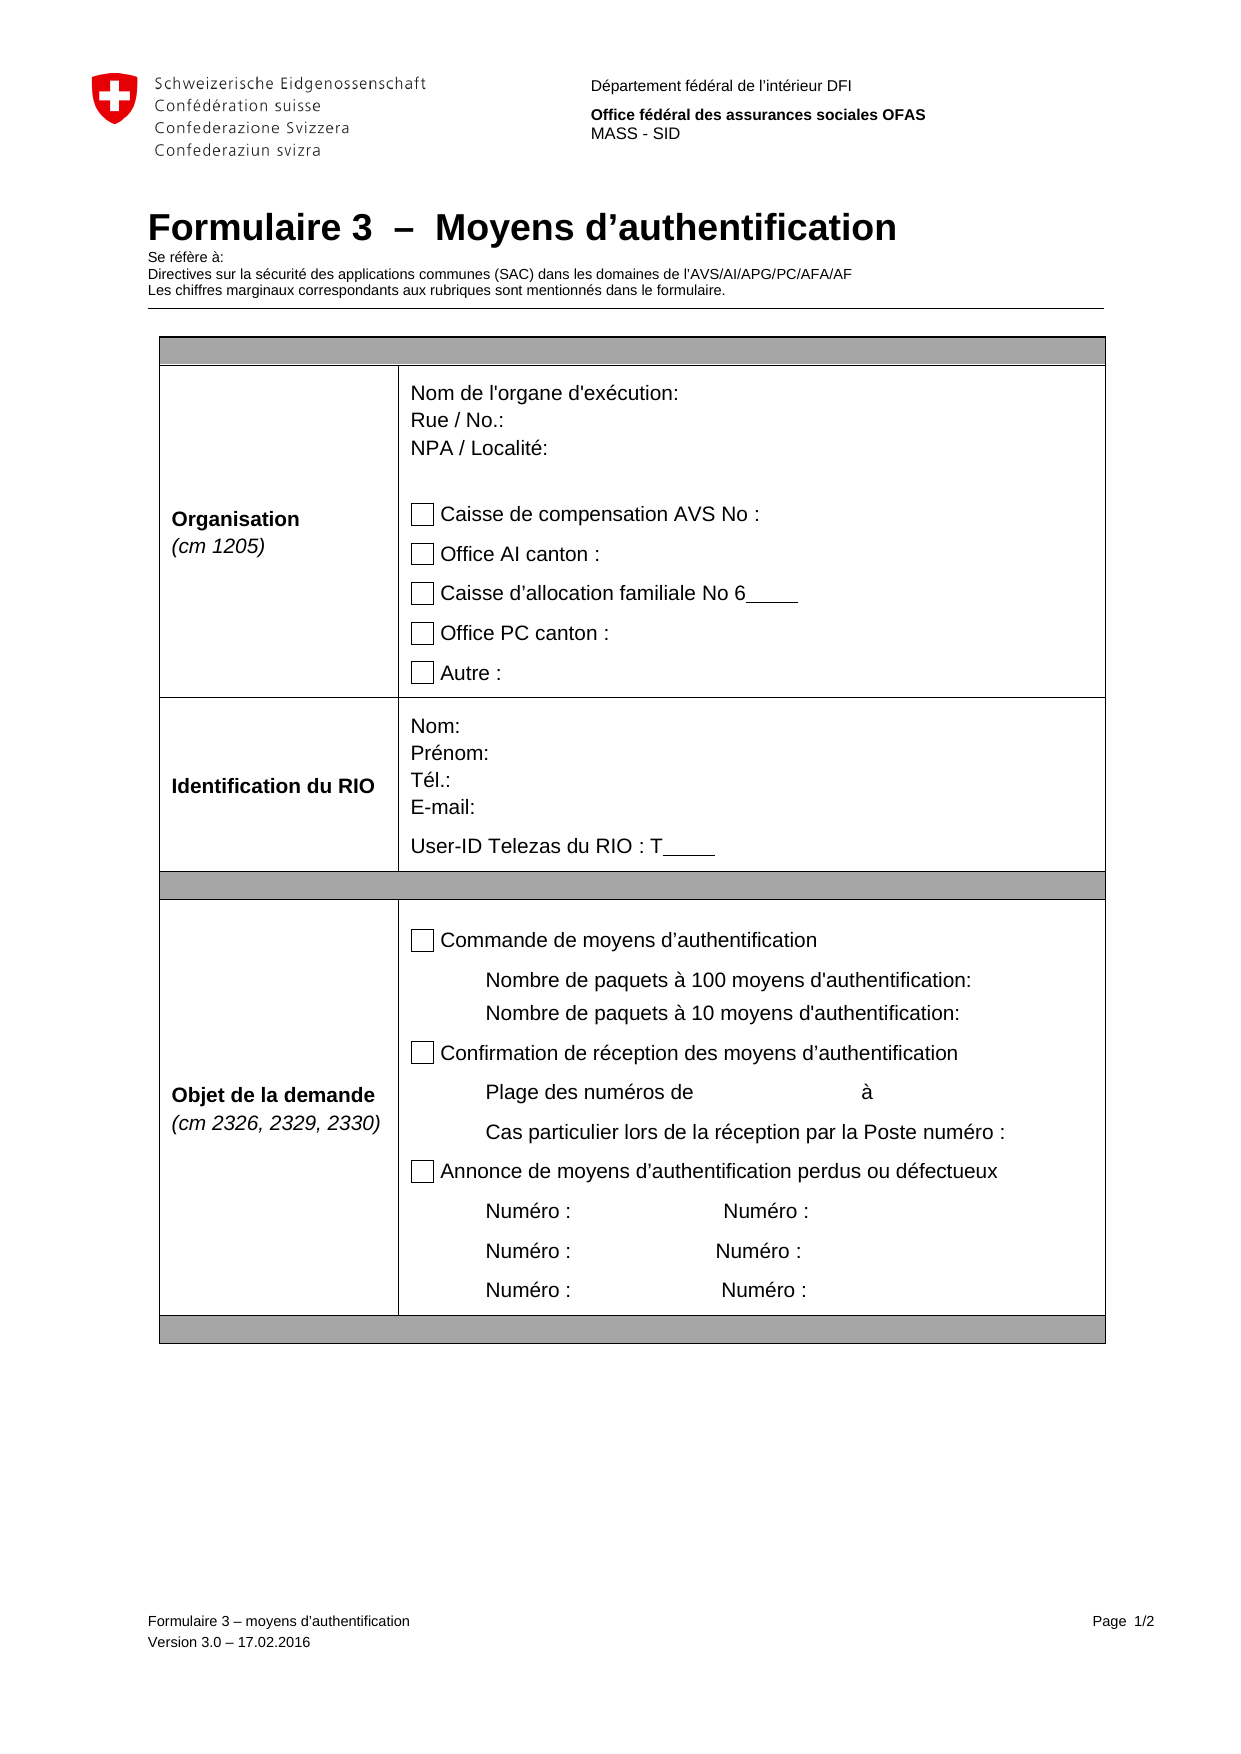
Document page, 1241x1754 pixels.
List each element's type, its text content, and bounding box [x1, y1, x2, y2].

table_header Se réfère à: Directives sur la sécurité des applications communes (SAC) dans les domaines de l’AVS/AI/APG/PC/AFA/AF Les chiffres marginaux correspondants aux rubriques sont mentionnés dans le formulaire. [148, 249, 1104, 308]
table_cell Nom: Prénom: Tél.: E-mail: User-ID Telezas du RIO : T [399, 698, 1105, 871]
picture [88, 73, 427, 182]
table_cell Identification du RIO [160, 698, 398, 871]
table_cell Nom de l'organe d'exécution: Rue / No.: NPA / Localité: Caisse de compensation AVS No : Office AI canton : Caisse d’allocation familiale No 6 Office PC canton : Autre : [399, 366, 1105, 697]
table_cell Organisation (cm 1205) [160, 366, 398, 697]
table_cell [160, 1316, 1105, 1343]
table_header [160, 338, 1105, 364]
table_cell [160, 872, 1105, 899]
table_cell Objet de la demande (cm 2326, 2329, 2330) [160, 900, 398, 1314]
title Formulaire 3 – Moyens d’authentification [148, 205, 1093, 248]
table_cell Commande de moyens d’authentification Nombre de paquets à 100 moyens d'authentification: Nombre de paquets à 10 moyens d'authentification: Confirmation de réception des moyens d’authentification Plage des numéros de à Cas particulier lors de la réception par la Poste numéro : Annonce de moyens d’authentification perdus ou défectueux Numéro : Numéro : Numéro : Numéro : Numéro : Numéro : [399, 900, 1105, 1314]
